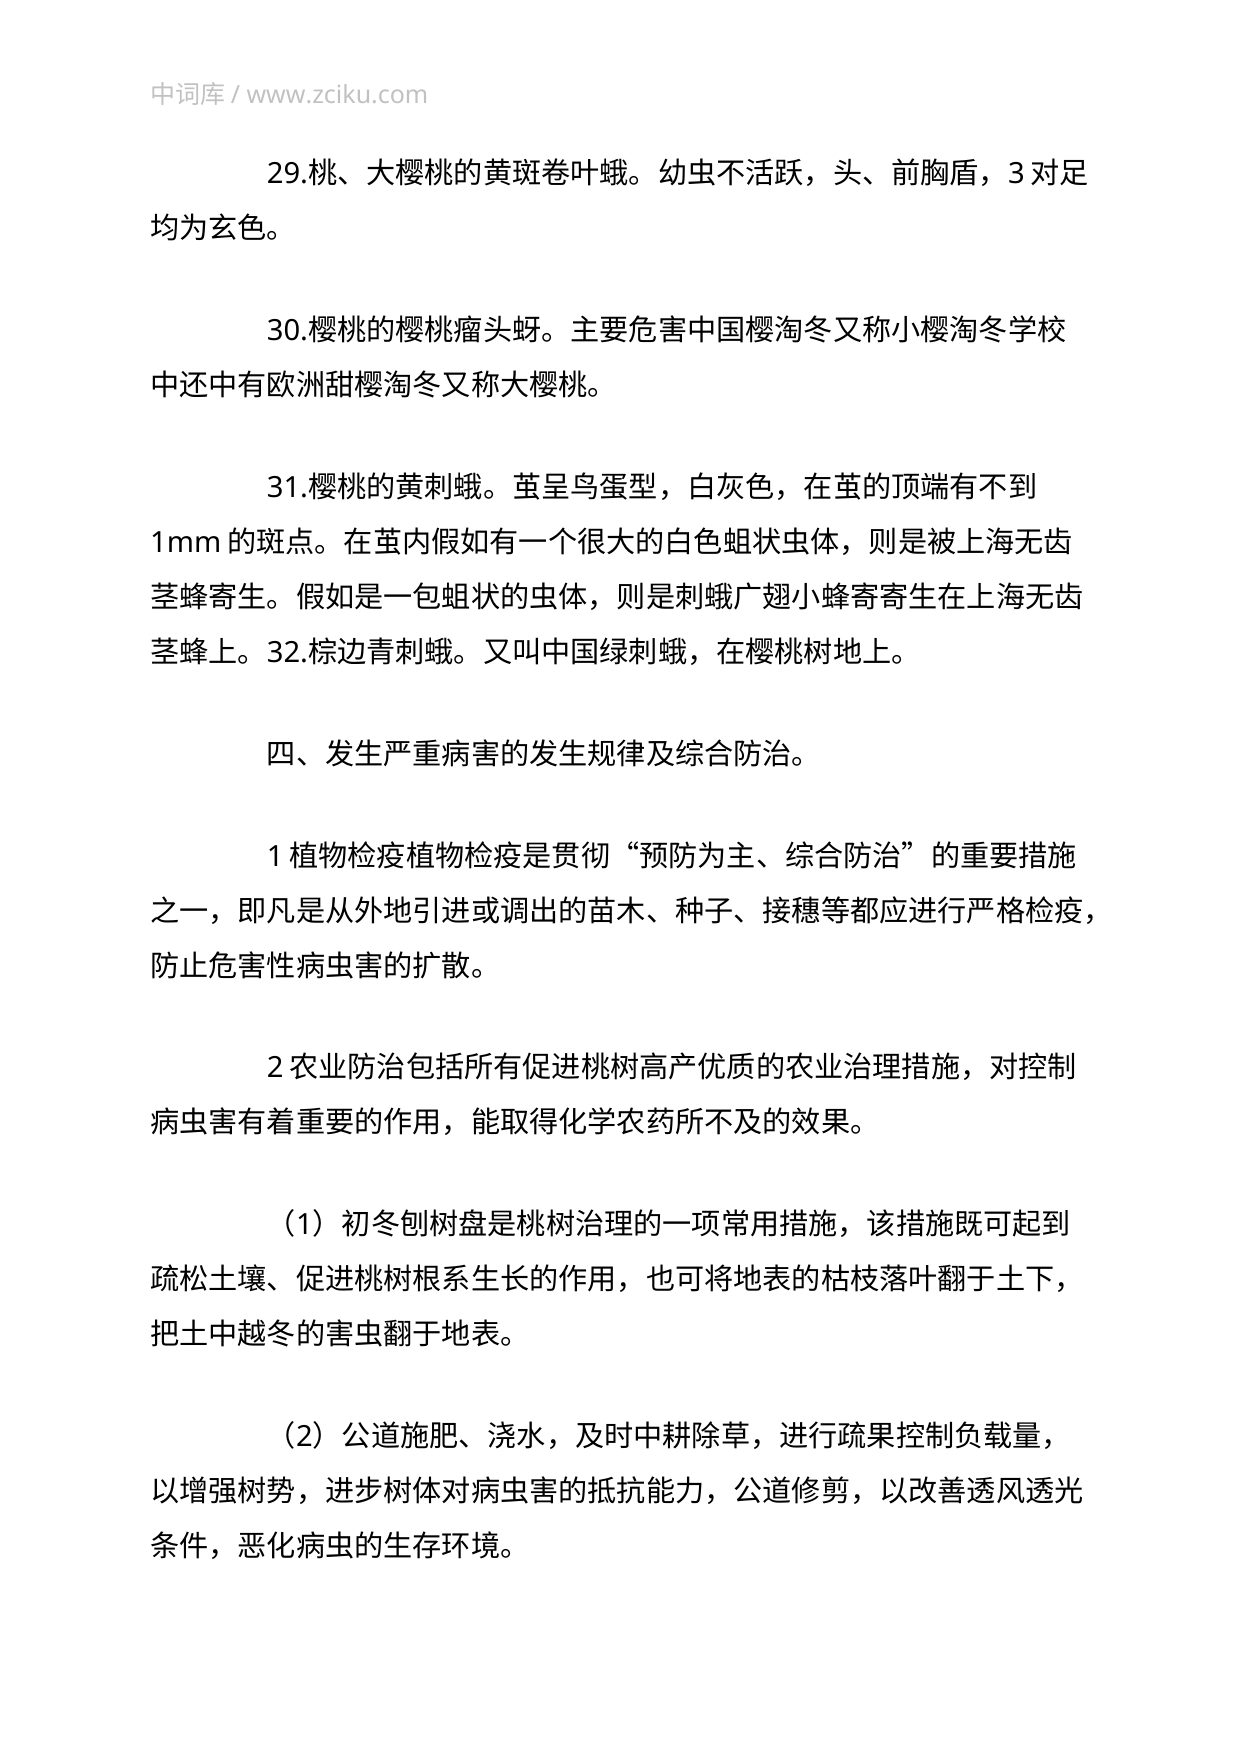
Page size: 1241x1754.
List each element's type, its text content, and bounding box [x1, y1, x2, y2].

text 1植物检疫植物检疫是贯彻“预防为主、综合防治”的重要措施之一，即凡是从外地引进或调出的苗木、种子、接穗等都应进行严格检疫，防止危害性病虫害的扩散。 [150, 832, 1090, 984]
text 2农业防治包括所有促进桃树高产优质的农业治理措施，对控制病虫害有着重要的作用，能取得化学农药所不及的效果。 [150, 1044, 1090, 1141]
text 四、发生严重病害的发生规律及综合防治。 [150, 730, 1090, 773]
text 30.樱桃的樱桃瘤头蚜。主要危害中国樱淘冬又称小樱淘冬学校中还中有欧洲甜樱淘冬又称大樱桃。 [150, 307, 1090, 404]
text （2）公道施肥、浇水，及时中耕除草，进行疏果控制负载量，以增强树势，进步树体对病虫害的抵抗能力，公道修剪，以改善透风透光条件，恶化病虫的生存环境。 [150, 1412, 1090, 1564]
text 31.樱桃的黄刺蛾。茧呈鸟蛋型，白灰色，在茧的顶端有不到1mm的斑点。在茧内假如有一个很大的白色蛆状虫体，则是被上海无齿茎蜂寄生。假如是一包蛆状的虫体，则是刺蛾广翅小蜂寄寄生在上海无齿茎蜂上。32.棕边青刺蛾。又叫中国绿刺蛾，在樱桃树地上。 [150, 463, 1090, 671]
text （1）初冬刨树盘是桃树治理的一项常用措施，该措施既可起到疏松土壤、促进桃树根系生长的作用，也可将地表的枯枝落叶翻于土下，把土中越冬的害虫翻于地表。 [150, 1201, 1090, 1353]
text 29.桃、大樱桃的黄斑卷叶蛾。幼虫不活跃，头、前胸盾，3对足均为玄色。 [150, 150, 1090, 247]
